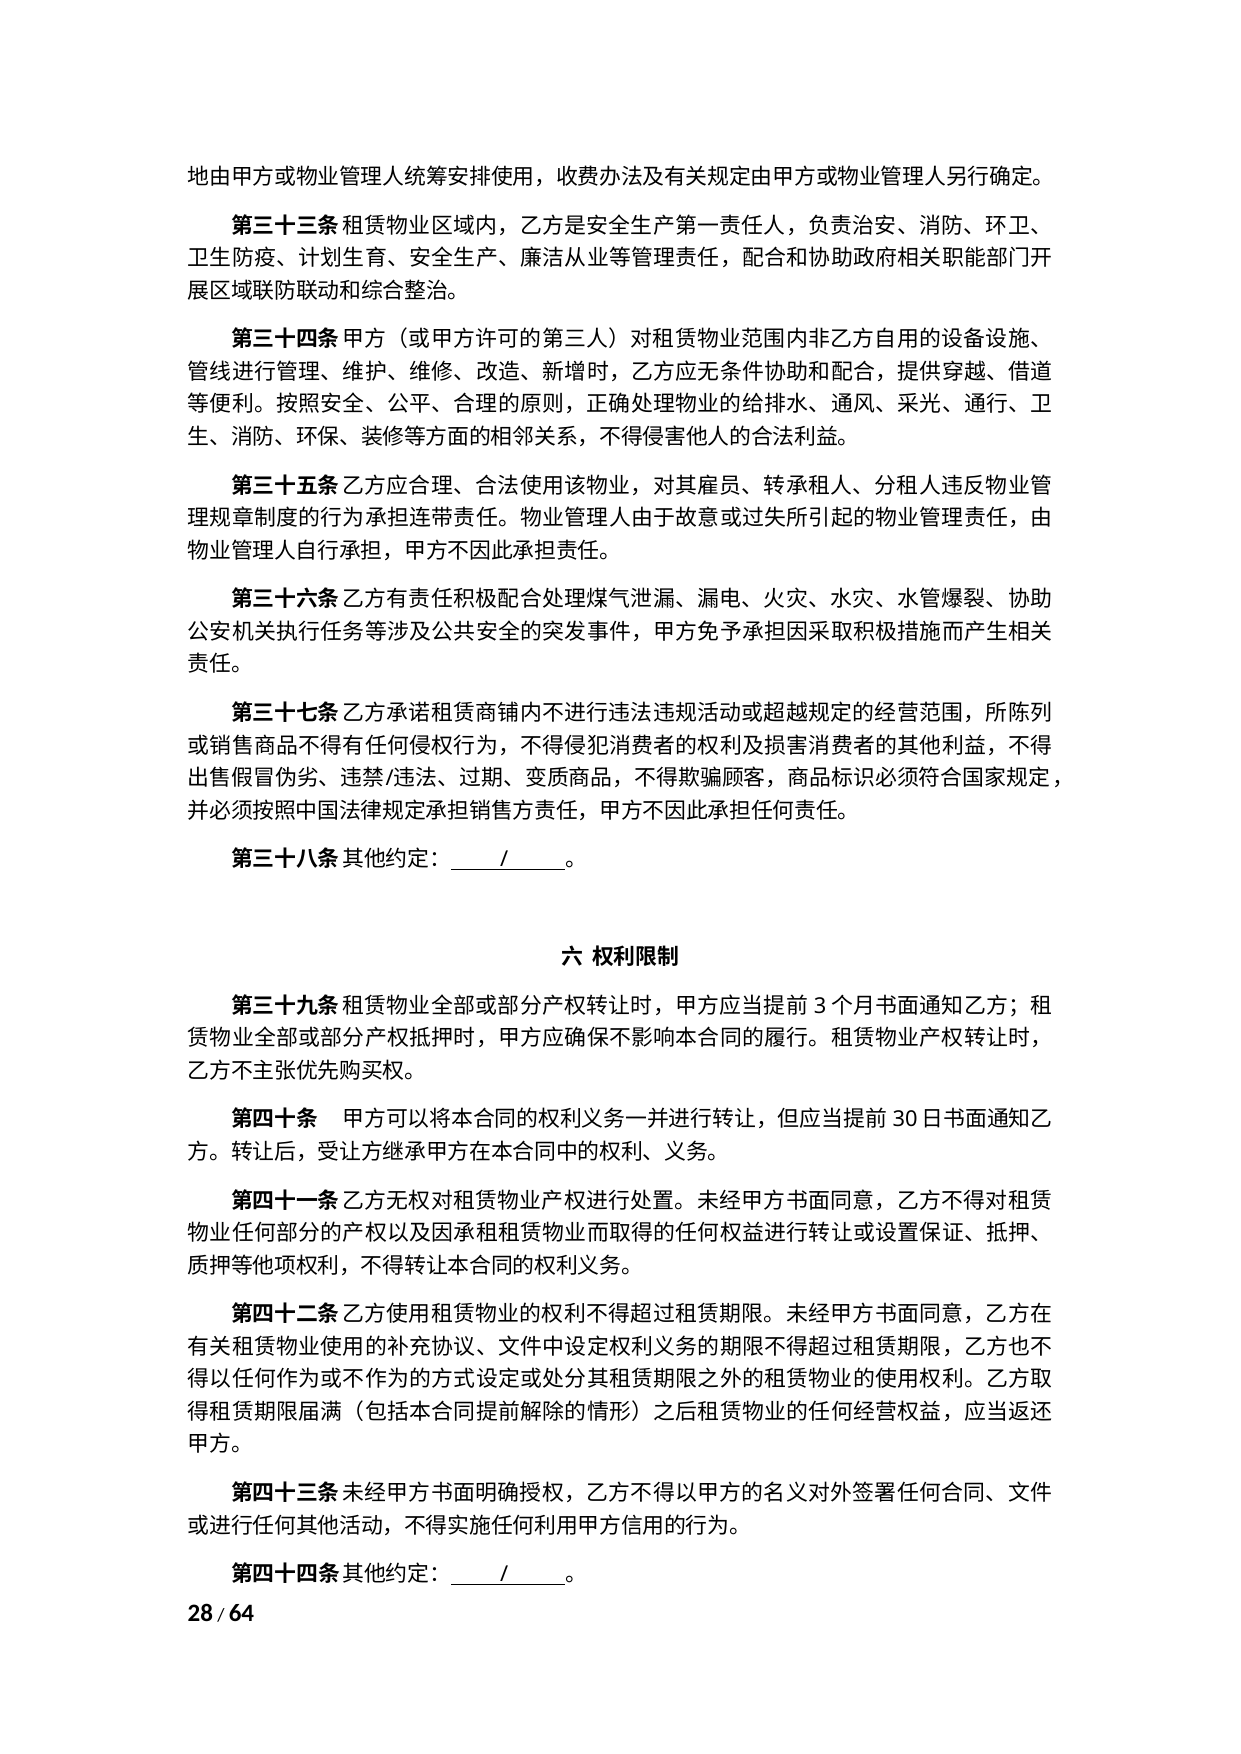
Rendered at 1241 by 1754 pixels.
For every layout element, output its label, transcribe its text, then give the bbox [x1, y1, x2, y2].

list 租赁物业全部或部分产权转让时，甲方应当提前3个月书面通知乙方；租赁物业全部或部分产权抵押时，甲方应确保不影响本合同的履行。租赁物业产权转让时，乙方不主张优先购买权。 [187, 987, 1053, 1085]
list 乙方有责任积极配合处理煤气泄漏、漏电、火灾、水灾、水管爆裂、协助公安机关执行任务等涉及公共安全的突发事件，甲方免予承担因采取积极措施而产生相关责任。 [187, 581, 1053, 678]
list 租赁物业区域内，乙方是安全生产第一责任人，负责治安、消防、环卫、卫生防疫、计划生育、安全生产、廉洁从业等管理责任，配合和协助政府相关职能部门开展区域联防联动和综合整治。 [187, 207, 1053, 305]
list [187, 158, 1053, 191]
list 乙方应合理、合法使用该物业，对其雇员、转承租人、分租人违反物业管理规章制度的行为承担连带责任。物业管理人由于故意或过失所引起的物业管理责任，由物业管理人自行承担，甲方不因此承担责任。 [187, 467, 1053, 565]
list 甲方可以将本合同的权利义务一并进行转让，但应当提前30日书面通知乙方。转让后，受让方继承甲方在本合同中的权利、义务。 [187, 1101, 1053, 1166]
list 甲方（或甲方许可的第三人）对租赁物业范围内非乙方自用的设备设施、管线进行管理、维护、维修、改造、新增时，乙方应无条件协助和配合，提供穿越、借道等便利。按照安全、公平、合理的原则，正确处理物业的给排水、通风、采光、通行、卫生、消防、环保、装修等方面的相邻关系，不得侵害他人的合法利益。 [187, 321, 1053, 451]
text 六 权利限制 [187, 938, 1053, 971]
list 未经甲方书面明确授权，乙方不得以甲方的名义对外签署任何合同、文件或进行任何其他活动，不得实施任何利用甲方信用的行为。 [187, 1475, 1053, 1540]
list 乙方使用租赁物业的权利不得超过租赁期限。未经甲方书面同意，乙方在有关租赁物业使用的补充协议、文件中设定权利义务的期限不得超过租赁期限，乙方也不得以任何作为或不作为的方式设定或处分其租赁期限之外的租赁物业的使用权利。乙方取得租赁期限届满（包括本合同提前解除的情形）之后租赁物业的任何经营权益，应当返还甲方。 [187, 1296, 1053, 1458]
list 其他约定： / 。 [187, 1556, 1053, 1588]
list 乙方承诺租赁商铺内不进行违法违规活动或超越规定的经营范围，所陈列或销售商品不得有任何侵权行为，不得侵犯消费者的权利及损害消费者的其他利益，不得出售假冒伪劣、违禁/违法、过期、变质商品，不得欺骗顾客，商品标识必须符合国家规定，并必须按照中国法律规定承担销售方责任，甲方不因此承担任何责任。 [187, 695, 1053, 825]
list 其他约定： / 。 [187, 841, 1053, 873]
list 乙方无权对租赁物业产权进行处置。未经甲方书面同意，乙方不得对租赁物业任何部分的产权以及因承租租赁物业而取得的任何权益进行转让或设置保证、抵押、质押等他项权利，不得转让本合同的权利义务。 [187, 1182, 1053, 1280]
